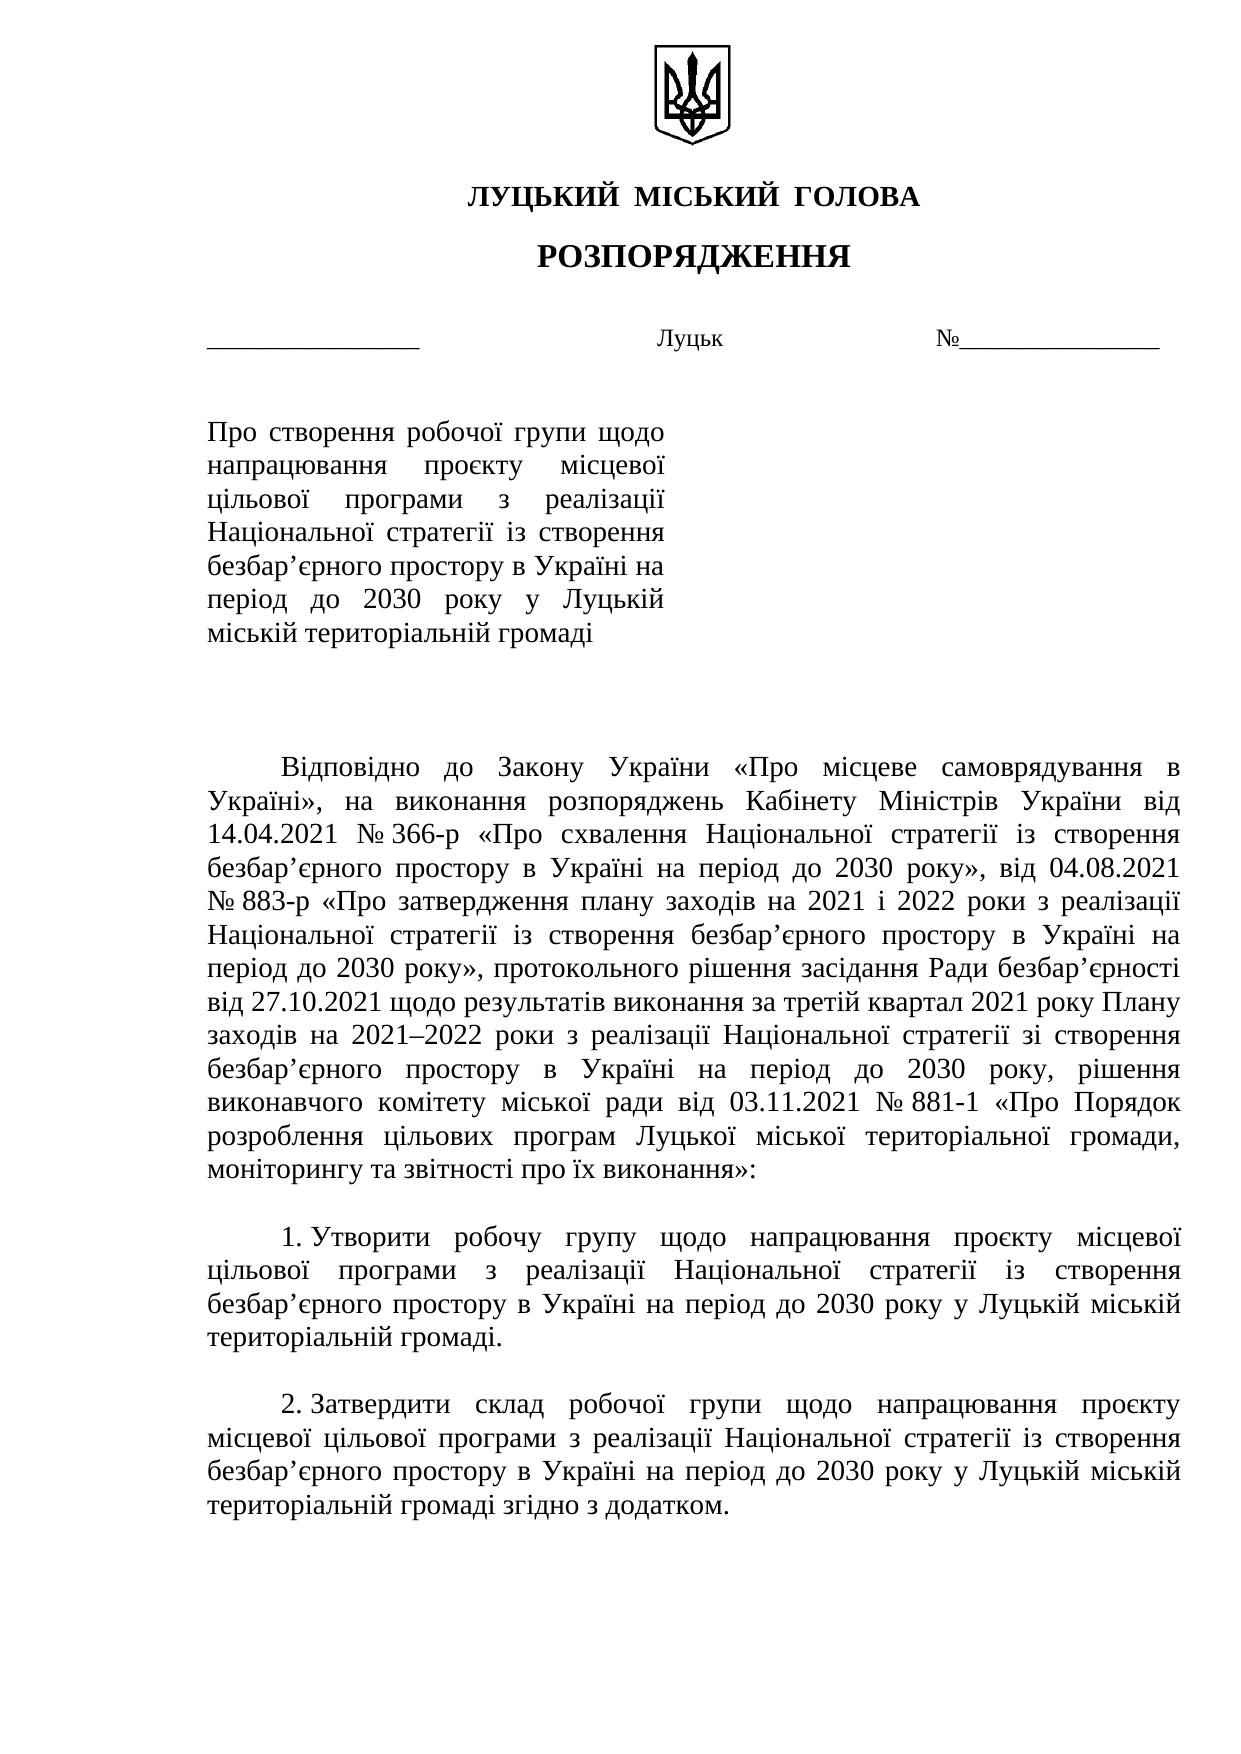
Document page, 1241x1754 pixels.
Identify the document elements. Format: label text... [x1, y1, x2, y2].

text РОЗПОРЯДЖЕННЯ [207, 236, 1181, 275]
subtitle ЛУЦЬКИЙ МІСЬКИЙ ГОЛОВА [207, 179, 1181, 212]
text Відповідно до Закону України «Про місцеве самоврядування в Україні», на виконання розпоряджень Кабінету Міністрів України від 14.04.2021 № 366-р «Про схвалення Національної стратегії із створення безбар’єрного простору в Україні на період до 2030 року», від 04.08.2021 № 883-р «Про затвердження плану заходів на 2021 і 2022 роки з реалізації Національної стратегії із створення безбар’єрного простору в Україні на період до 2030 року», протокольного рішення засідання Ради безбар’єрності від 27.10.2021 щодо результатів виконання за третій квартал 2021 року Плану заходів на 2021–2022 роки з реалізації Національної стратегії зі створення безбар’єрного простору в Україні на період до 2030 року, рішення виконавчого комітету міської ради від 03.11.2021 № 881-1 «Про Порядок розроблення цільових програм Луцької міської територіальної громади, моніторингу та звітності про їх виконання»: [207, 749, 1181, 1185]
list Затвердити склад робочої групи щодо напрацювання проєкту місцевої цільової програми з реалізації Національної стратегії із створення безбар’єрного простору в Україні на період до 2030 року у Луцькій міській територіальній громаді згідно з додатком. [207, 1386, 1181, 1521]
text _________________ Луцьк №________________ [207, 323, 1181, 351]
text Про створення робочої групи щодо напрацювання проєкту місцевої цільової програми з реалізації Національної стратегії із створення безбар’єрного простору в Україні на період до 2030 року у Луцькій міській територіальній громаді [207, 414, 664, 648]
picture [631, 40, 750, 163]
list Утворити робочу групу щодо напрацювання проєкту місцевої цільової програми з реалізації Національної стратегії із створення безбар’єрного простору в Україні на період до 2030 року у Луцькій міській територіальній громаді. [207, 1219, 1181, 1353]
